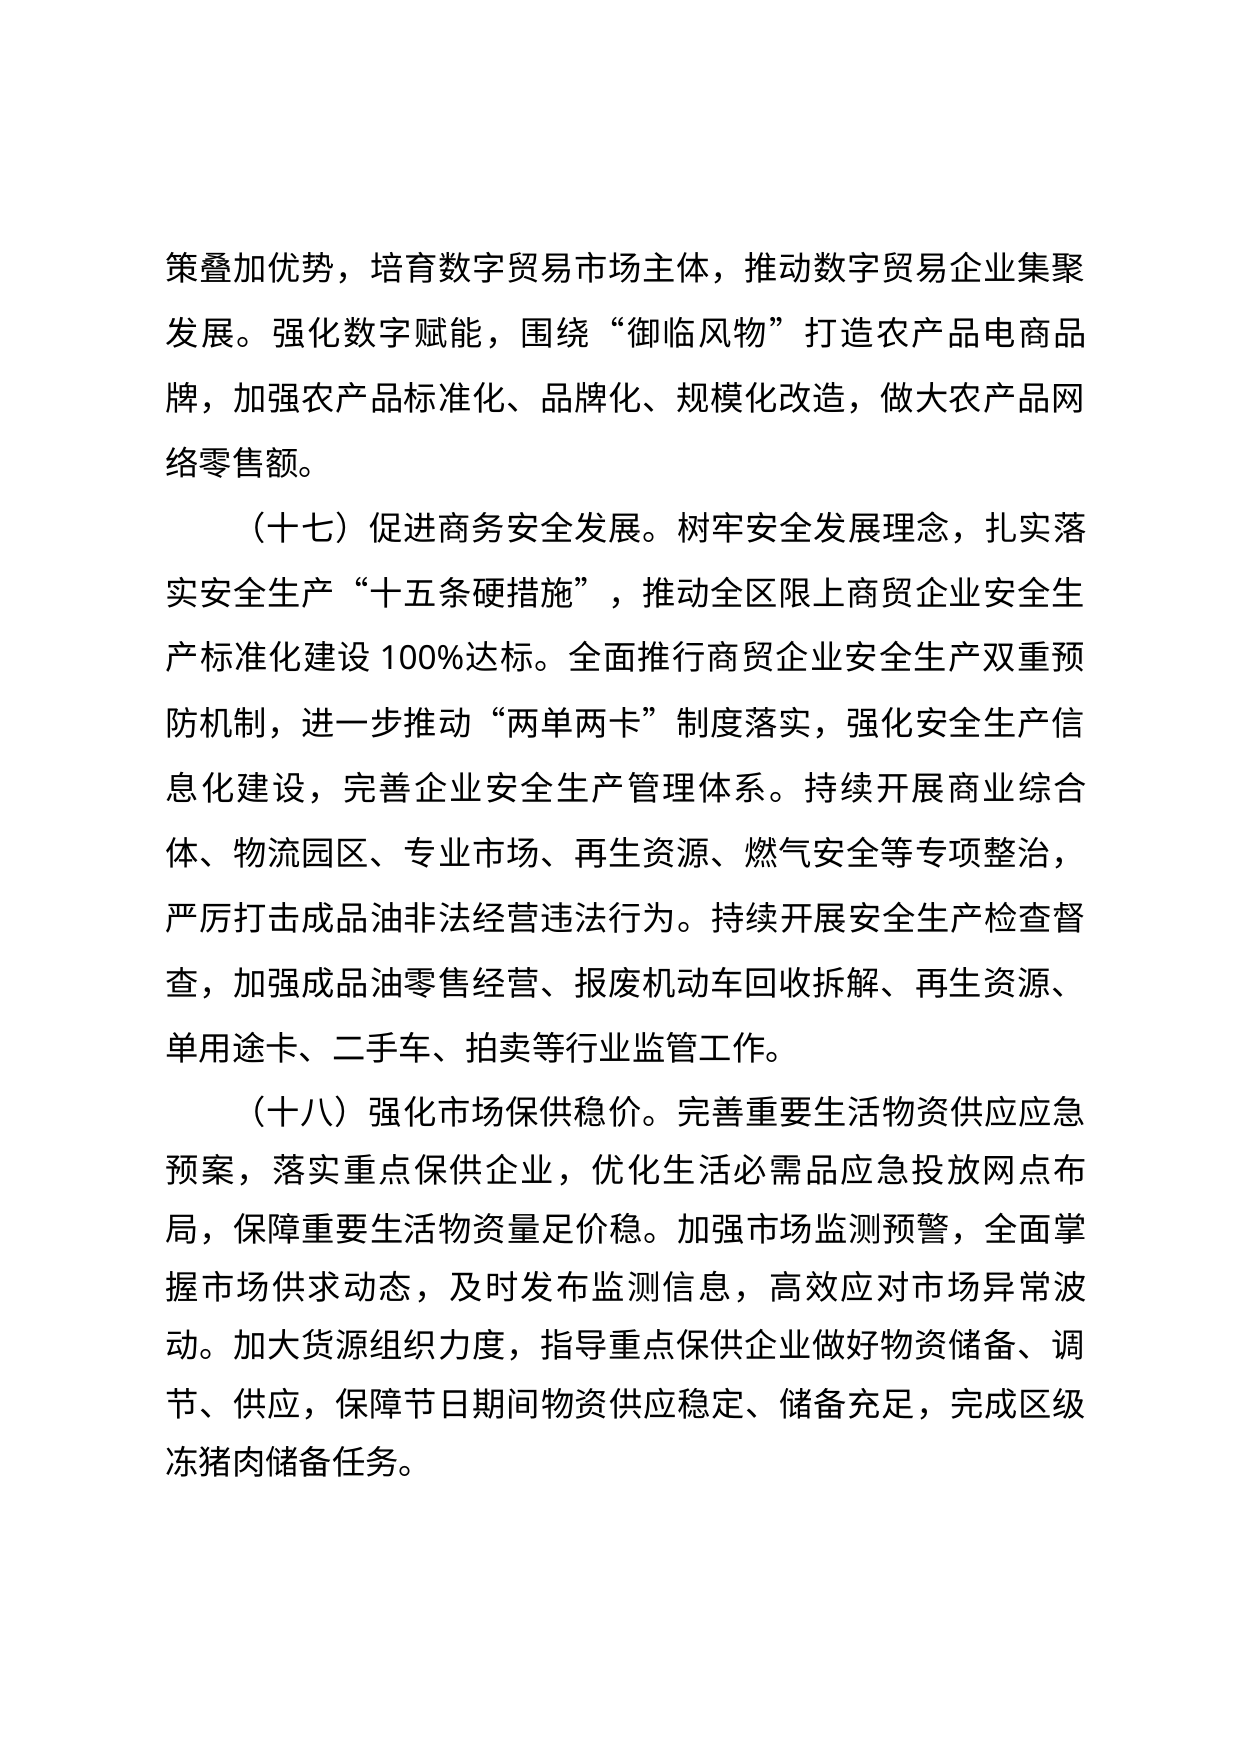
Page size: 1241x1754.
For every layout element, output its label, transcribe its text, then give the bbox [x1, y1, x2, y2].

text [165, 233, 1087, 493]
text （十七）促进商务安全发展。树牢安全发展理念，扎实落实安全生产“十五条硬措施”，推动全区限上商贸企业安全生产标准化建设100%达标。全面推行商贸企业安全生产双重预防机制，进一步推动“两单两卡”制度落实，强化安全生产信息化建设，完善企业安全生产管理体系。持续开展商业综合体、物流园区、专业市场、再生资源、燃气安全等专项整治，严厉打击成品油非法经营违法行为。持续开展安全生产检查督查，加强成品油零售经营、报废机动车回收拆解、再生资源、单用途卡、二手车、拍卖等行业监管工作。 [165, 493, 1087, 826]
text （十七）促进商务安全发展。树牢安全发展理念，扎实落实安全生产“十五条硬措施”，推动全区限上商贸企业安全生产标准化建设100%达标。全面推行商贸企业安全生产双重预防机制，进一步推动“两单两卡”制度落实，强化安全生产信息化建设，完善企业安全生产管理体系。持续开展商业综合体、物流园区、专业市场、再生资源、燃气安全等专项整治，严厉打击成品油非法经营违法行为。持续开展安全生产检查督查，加强成品油零售经营、报废机动车回收拆解、再生资源、单用途卡、二手车、拍卖等行业监管工作。 [165, 874, 1087, 1078]
text （十八）强化市场保供稳价。完善重要生活物资供应应急预案，落实重点保供企业，优化生活必需品应急投放网点布局，保障重要生活物资量足价稳。加强市场监测预警，全面掌握市场供求动态，及时发布监测信息，高效应对市场异常波动。加大货源组织力度，指导重点保供企业做好物资储备、调节、供应，保障节日期间物资供应稳定、储备充足，完成区级冻猪肉储备任务。 [165, 1078, 1087, 1261]
text （十八）强化市场保供稳价。完善重要生活物资供应应急预案，落实重点保供企业，优化生活必需品应急投放网点布局，保障重要生活物资量足价稳。加强市场监测预警，全面掌握市场供求动态，及时发布监测信息，高效应对市场异常波动。加大货源组织力度，指导重点保供企业做好物资储备、调节、供应，保障节日期间物资供应稳定、储备充足，完成区级冻猪肉储备任务。 [165, 1309, 1087, 1486]
